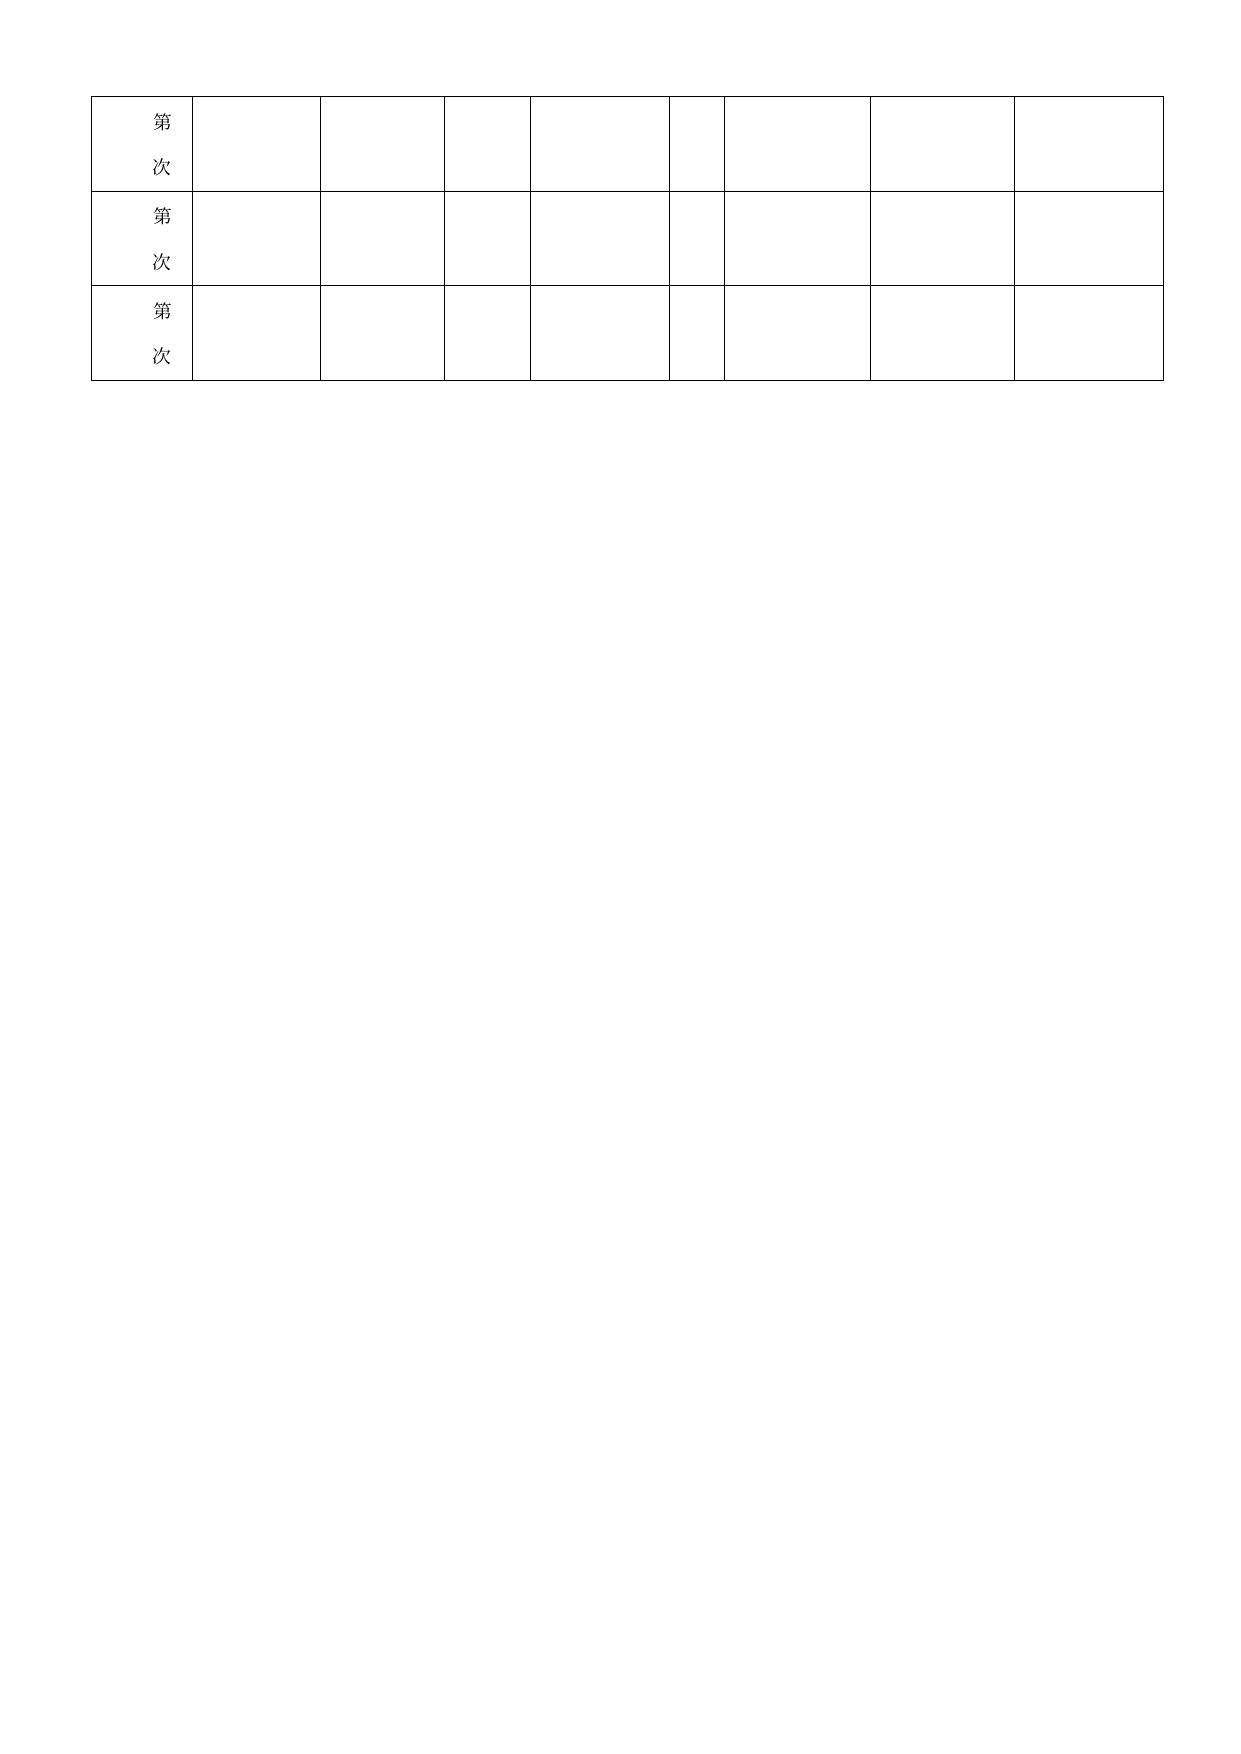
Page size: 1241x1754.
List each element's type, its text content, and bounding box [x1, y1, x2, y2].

table_cell [670, 192, 724, 285]
table_cell [193, 192, 320, 285]
table_cell [531, 97, 669, 191]
table_cell [445, 192, 530, 285]
table_cell [531, 286, 669, 380]
table_cell 第 次 [92, 97, 192, 191]
table_cell 第 次 [92, 286, 192, 380]
table_cell [725, 286, 870, 380]
table_cell [445, 97, 530, 191]
table_cell [1015, 286, 1163, 380]
table_cell [871, 192, 1014, 285]
table_cell [321, 192, 444, 285]
table_cell [321, 286, 444, 380]
table_cell 第 次 [92, 192, 192, 285]
table_cell [1015, 192, 1163, 285]
table_cell [871, 286, 1014, 380]
table_cell [321, 97, 444, 191]
table_cell [193, 286, 320, 380]
table_cell [445, 286, 530, 380]
table_cell [725, 192, 870, 285]
table_cell [1015, 97, 1163, 191]
table_cell [725, 97, 870, 191]
table_cell [531, 192, 669, 285]
table_cell [871, 97, 1014, 191]
table_cell [670, 97, 724, 191]
table_cell [193, 97, 320, 191]
table_cell [670, 286, 724, 380]
